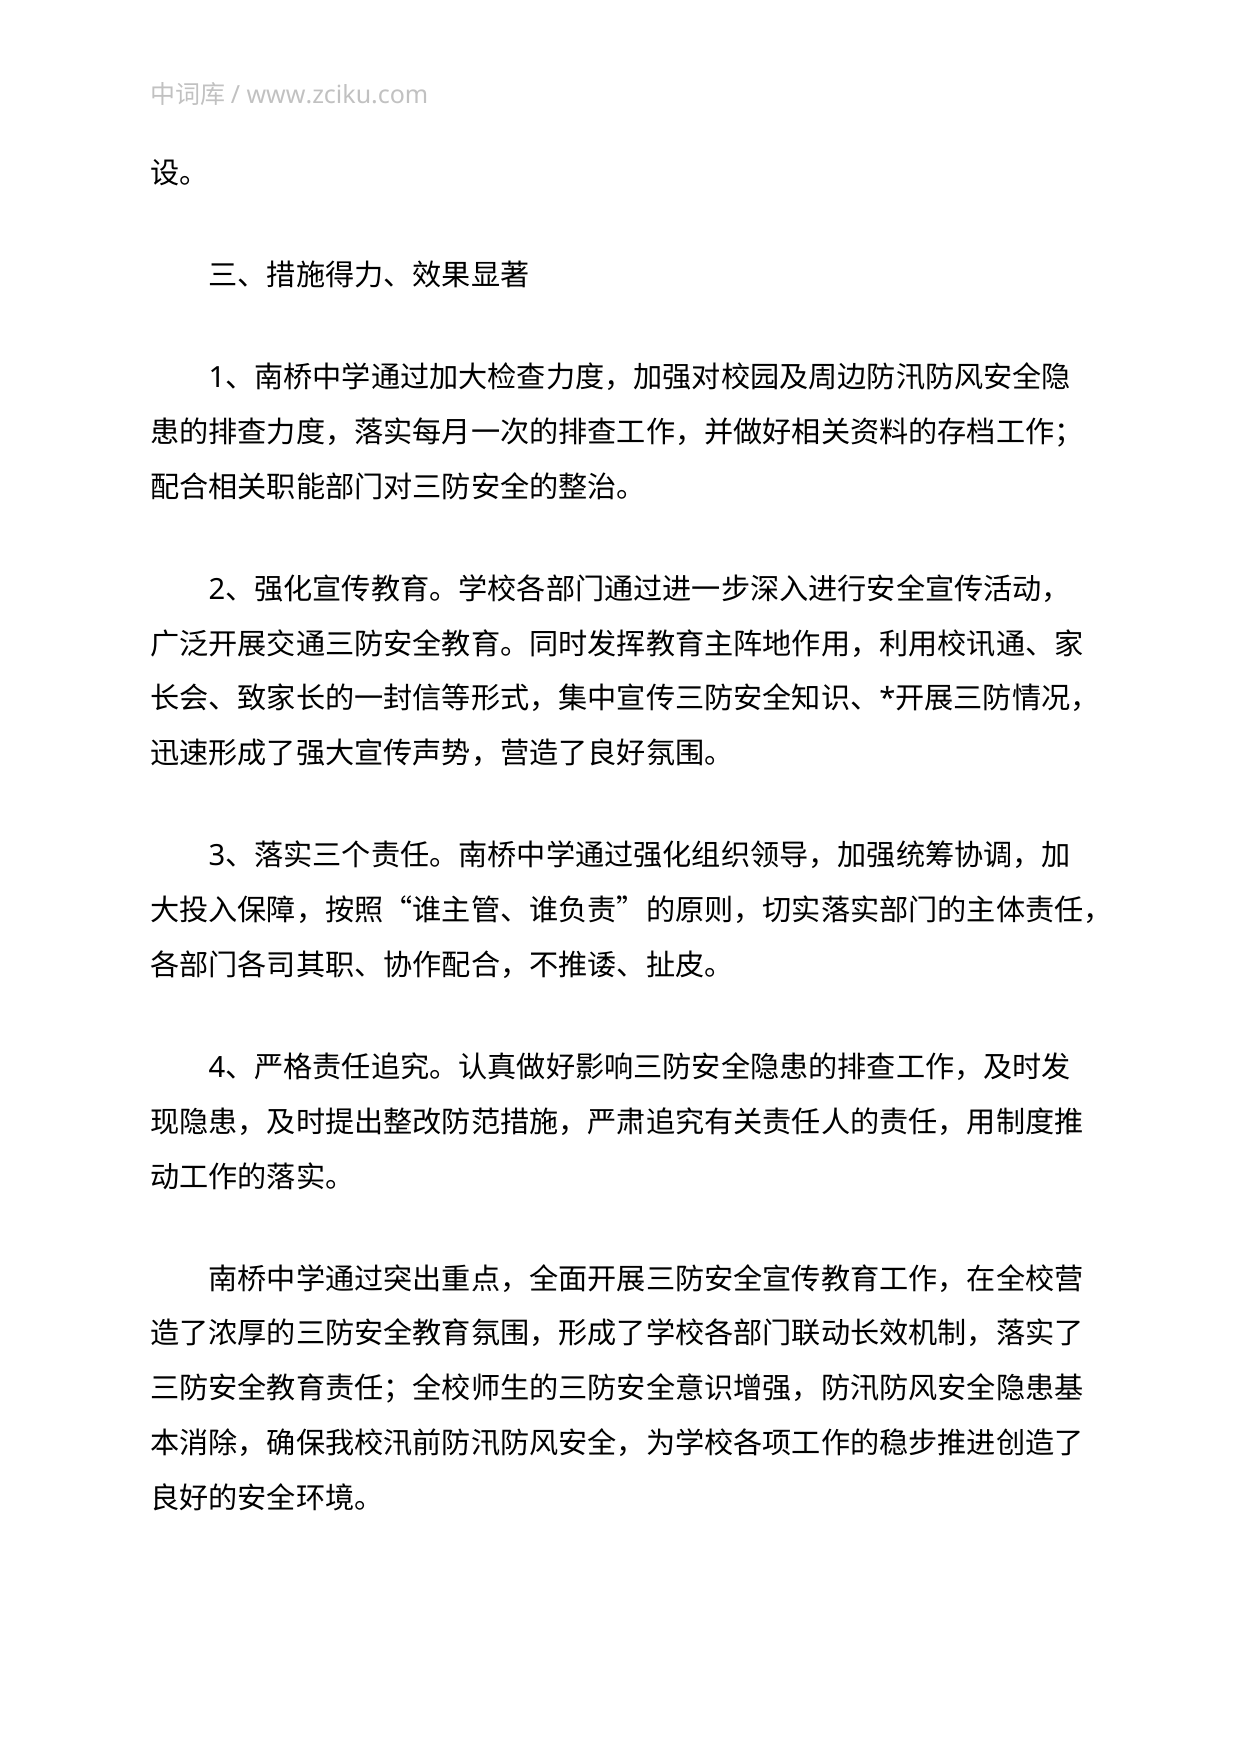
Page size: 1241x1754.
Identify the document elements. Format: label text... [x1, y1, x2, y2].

text 4、严格责任追究。认真做好影响三防安全隐患的排查工作，及时发现隐患，及时提出整改防范措施，严肃追究有关责任人的责任，用制度推动工作的落实。 [150, 1043, 1090, 1196]
text 1、南桥中学通过加大检查力度，加强对校园及周边防汛防风安全隐患的排查力度，落实每月一次的排查工作，并做好相关资料的存档工作；配合相关职能部门对三防安全的整治。 [150, 353, 1090, 506]
text 2、强化宣传教育。学校各部门通过进一步深入进行安全宣传活动，广泛开展交通三防安全教育。同时发挥教育主阵地作用，利用校讯通、家长会、致家长的一封信等形式，集中宣传三防安全知识、*开展三防情况，迅速形成了强大宣传声势，营造了良好氛围。 [150, 565, 1090, 772]
text 南桥中学通过突出重点，全面开展三防安全宣传教育工作，在全校营造了浓厚的三防安全教育氛围，形成了学校各部门联动长效机制，落实了三防安全教育责任；全校师生的三防安全意识增强，防汛防风安全隐患基本消除，确保我校汛前防汛防风安全，为学校各项工作的稳步推进创造了良好的安全环境。 [150, 1255, 1090, 1517]
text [150, 150, 1090, 192]
text 三、措施得力、效果显著 [150, 252, 1090, 294]
text 3、落实三个责任。南桥中学通过强化组织领导，加强统筹协调，加大投入保障，按照“谁主管、谁负责”的原则，切实落实部门的主体责任，各部门各司其职、协作配合，不推诿、扯皮。 [150, 832, 1090, 984]
